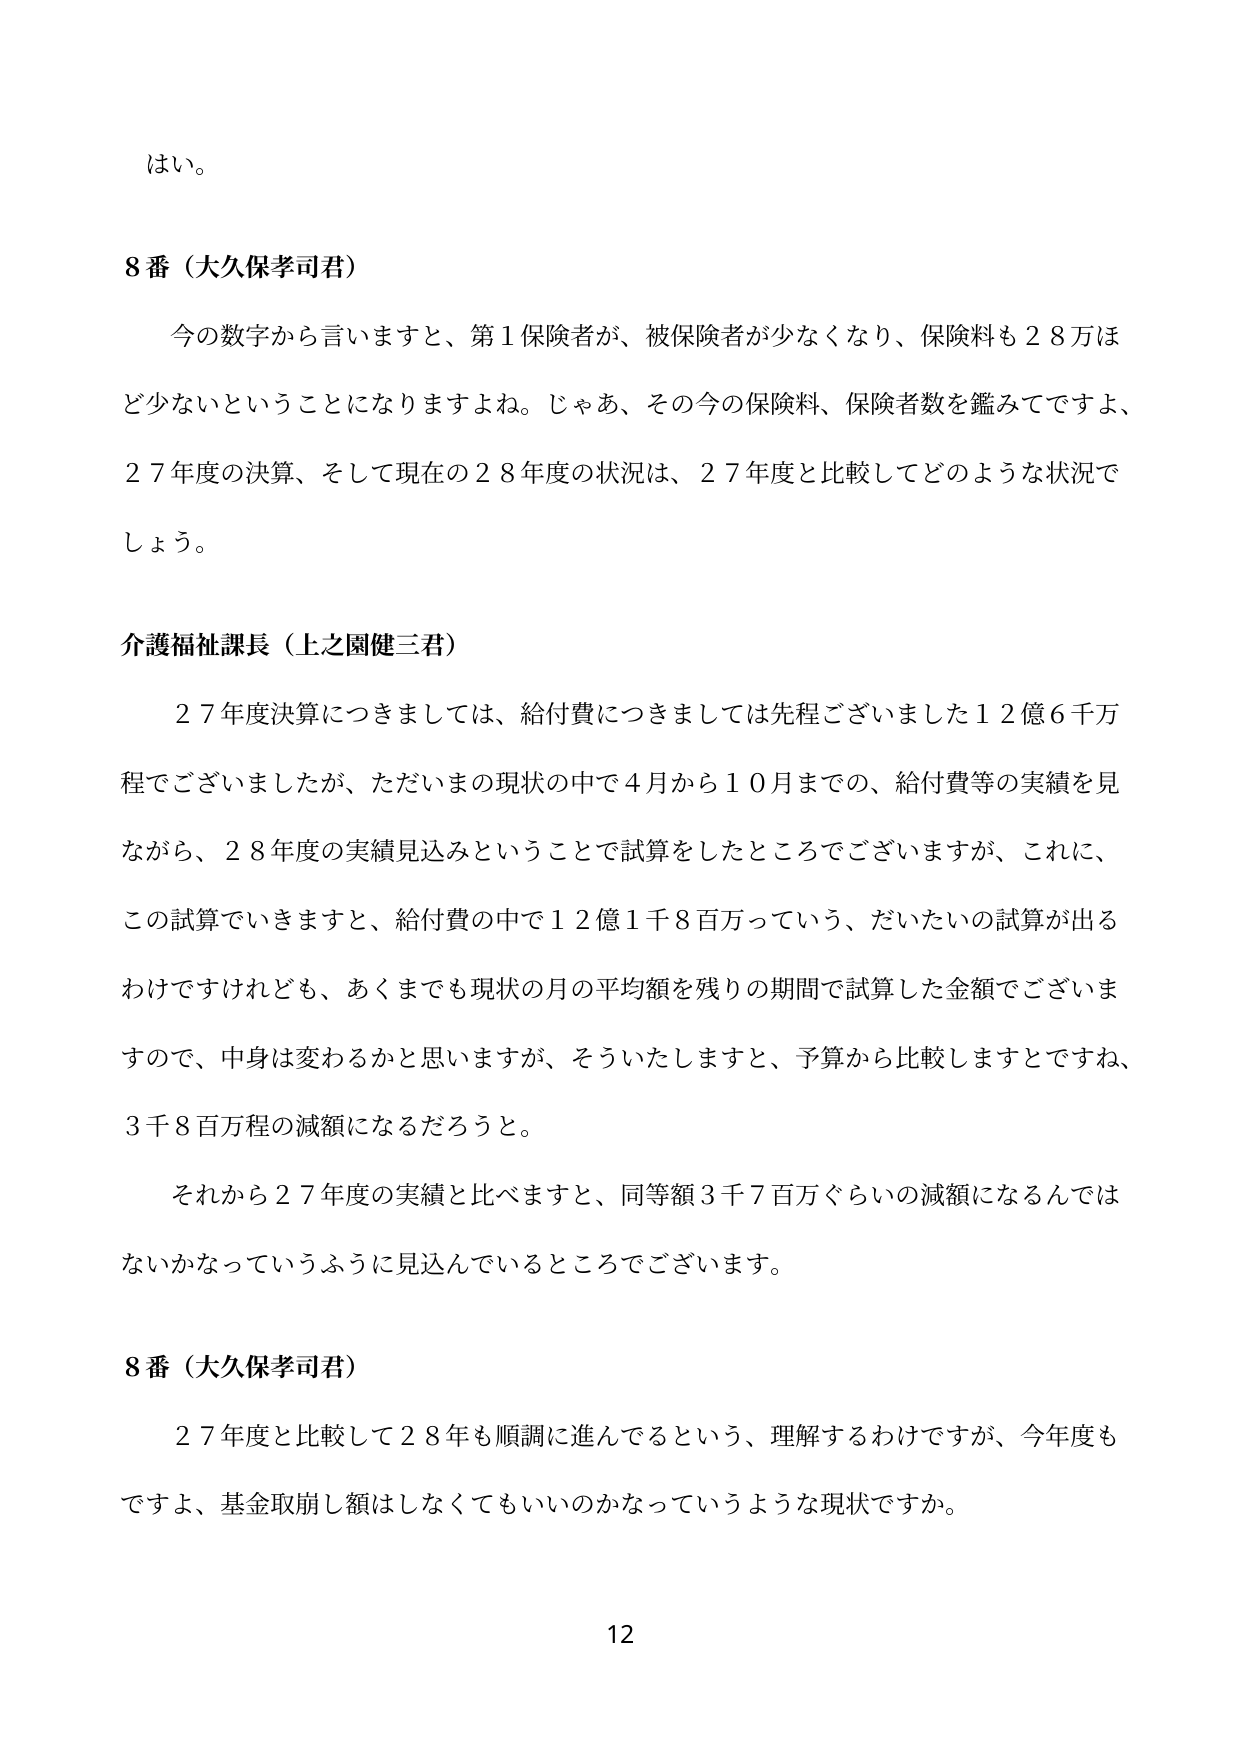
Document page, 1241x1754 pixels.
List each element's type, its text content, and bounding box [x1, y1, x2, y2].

text ８番（大久保孝司君） [120, 1331, 1120, 1400]
text ２７年度決算につきましては、給付費につきましては先程ございました１２億６千万程でございましたが、ただいまの現状の中で４月から１０月までの、給付費等の実績を見ながら、２８年度の実績見込みということで試算をしたところでございますが、これに、この試算でいきますと、給付費の中で１２億１千８百万っていう、だいたいの試算が出るわけですけれども、あくまでも現状の月の平均額を残りの期間で試算した金額でございますので、中身は変わるかと思いますが、そういたしますと、予算から比較しますとですね、３千８百万程の減額になるだろうと。 [120, 678, 1120, 1159]
text 介護福祉課長（上之園健三君） [120, 609, 1120, 678]
text 今の数字から言いますと、第１保険者が、被保険者が少なくなり、保険料も２８万ほど少ないということになりますよね。じゃあ、その今の保険料、保険者数を鑑みてですよ、２７年度の決算、そして現在の２８年度の状況は、２７年度と比較してどのような状況でしょう。 [120, 300, 1120, 575]
text ２７年度と比較して２８年も順調に進んでるという、理解するわけですが、今年度もですよ、基金取崩し額はしなくてもいいのかなっていうような現状ですか。 [120, 1400, 1120, 1538]
text はい。 [120, 128, 1120, 197]
text それから２７年度の実績と比べますと、同等額３千７百万ぐらいの減額になるんではないかなっていうふうに見込んでいるところでございます。 [120, 1159, 1120, 1297]
text ８番（大久保孝司君） [120, 231, 1120, 300]
